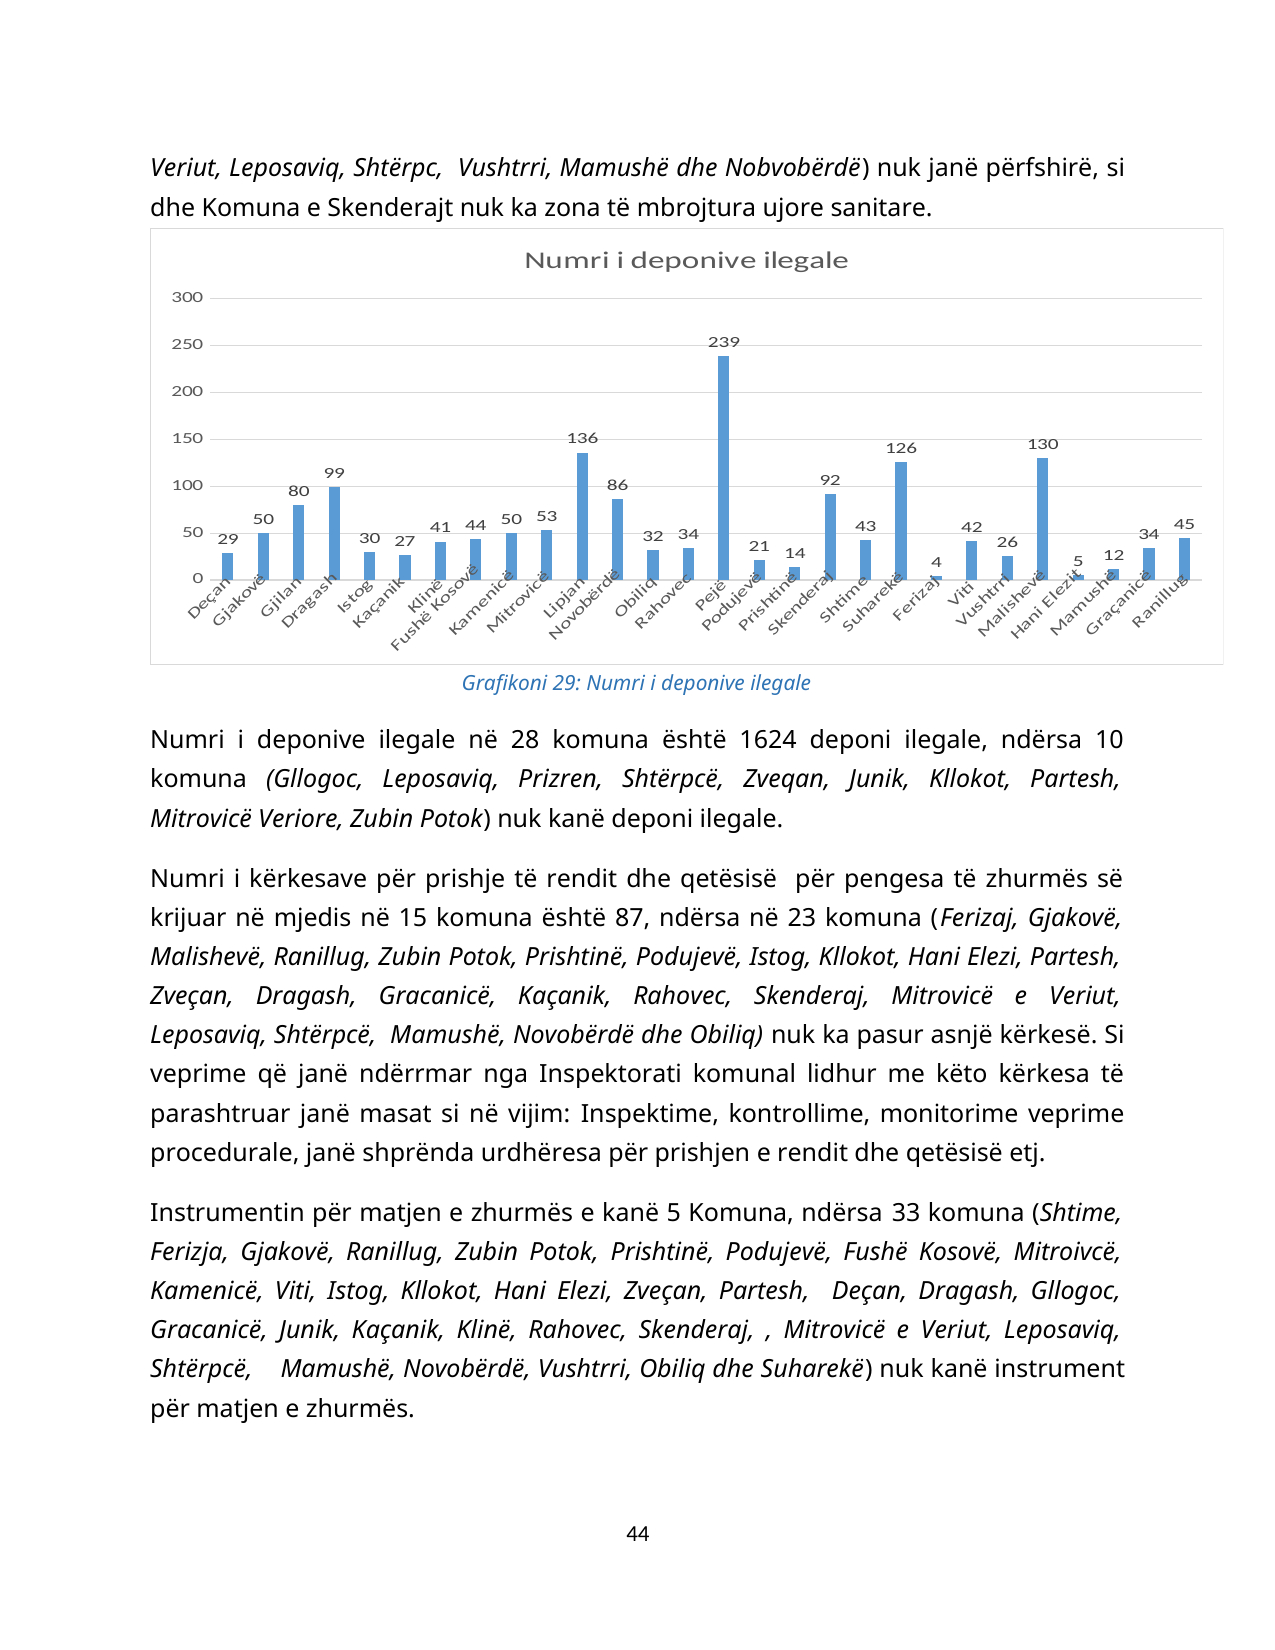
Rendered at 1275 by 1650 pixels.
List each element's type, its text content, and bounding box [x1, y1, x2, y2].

text Numri i deponive ilegale në 28 komuna është 1624 deponi ilegale, ndërsa 10 komuna (Gllogoc, Leposaviq, Prizren, Shtërpcë, Zveqan, Junik, Kllokot, Partesh, Mitrovicë Veriore, Zubin Potok) nuk kanë deponi ilegale. [150, 722, 1125, 834]
text Instrumentin për matjen e zhurmës e kanë 5 Komuna, ndërsa 33 komuna (Shtime, Ferizja, Gjakovë, Ranillug, Zubin Potok, Prishtinë, Podujevë, Fushë Kosovë, Mitroivcë, Kamenicë, Viti, Istog, Kllokot, Hani Elezi, Zveçan, Partesh, Deçan, Dragash, Gllogoc, Gracanicë, Junik, Kaçanik, Klinë, Rahovec, Skenderaj, , Mitrovicë e Veriut, Leposaviq, Shtërpcë, Mamushë, Novobërdë, Vushtrri, Obiliq dhe Suharekë) nuk kanë instrument për matjen e zhurmës. [150, 1194, 1125, 1424]
text Grafikoni 29: Numri i deponive ilegale [150, 668, 1125, 697]
text Numri i kërkesave për prishje të rendit dhe qetësisë për pengesa të zhurmës së krijuar në mjedis në 15 komuna është 87, ndërsa në 23 komuna (Ferizaj, Gjakovë, Malishevë, Ranillug, Zubin Potok, Prishtinë, Podujevë, Istog, Kllokot, Hani Elezi, Partesh, Zveçan, Dragash, Gracanicë, Kaçanik, Rahovec, Skenderaj, Mitrovicë e Veriut, Leposaviq, Shtërpcë, Mamushë, Novobërdë dhe Obiliq) nuk ka pasur asnjë kërkesë. Si veprime që janë ndërrmar nga Inspektorati komunal lidhur me këto kërkesa të parashtruar janë masat si në vijim: Inspektime, kontrollime, monitorime veprime procedurale, janë shprënda urdhëresa për prishjen e rendit dhe qetësisë etj. [150, 860, 1125, 1168]
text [150, 150, 1125, 223]
